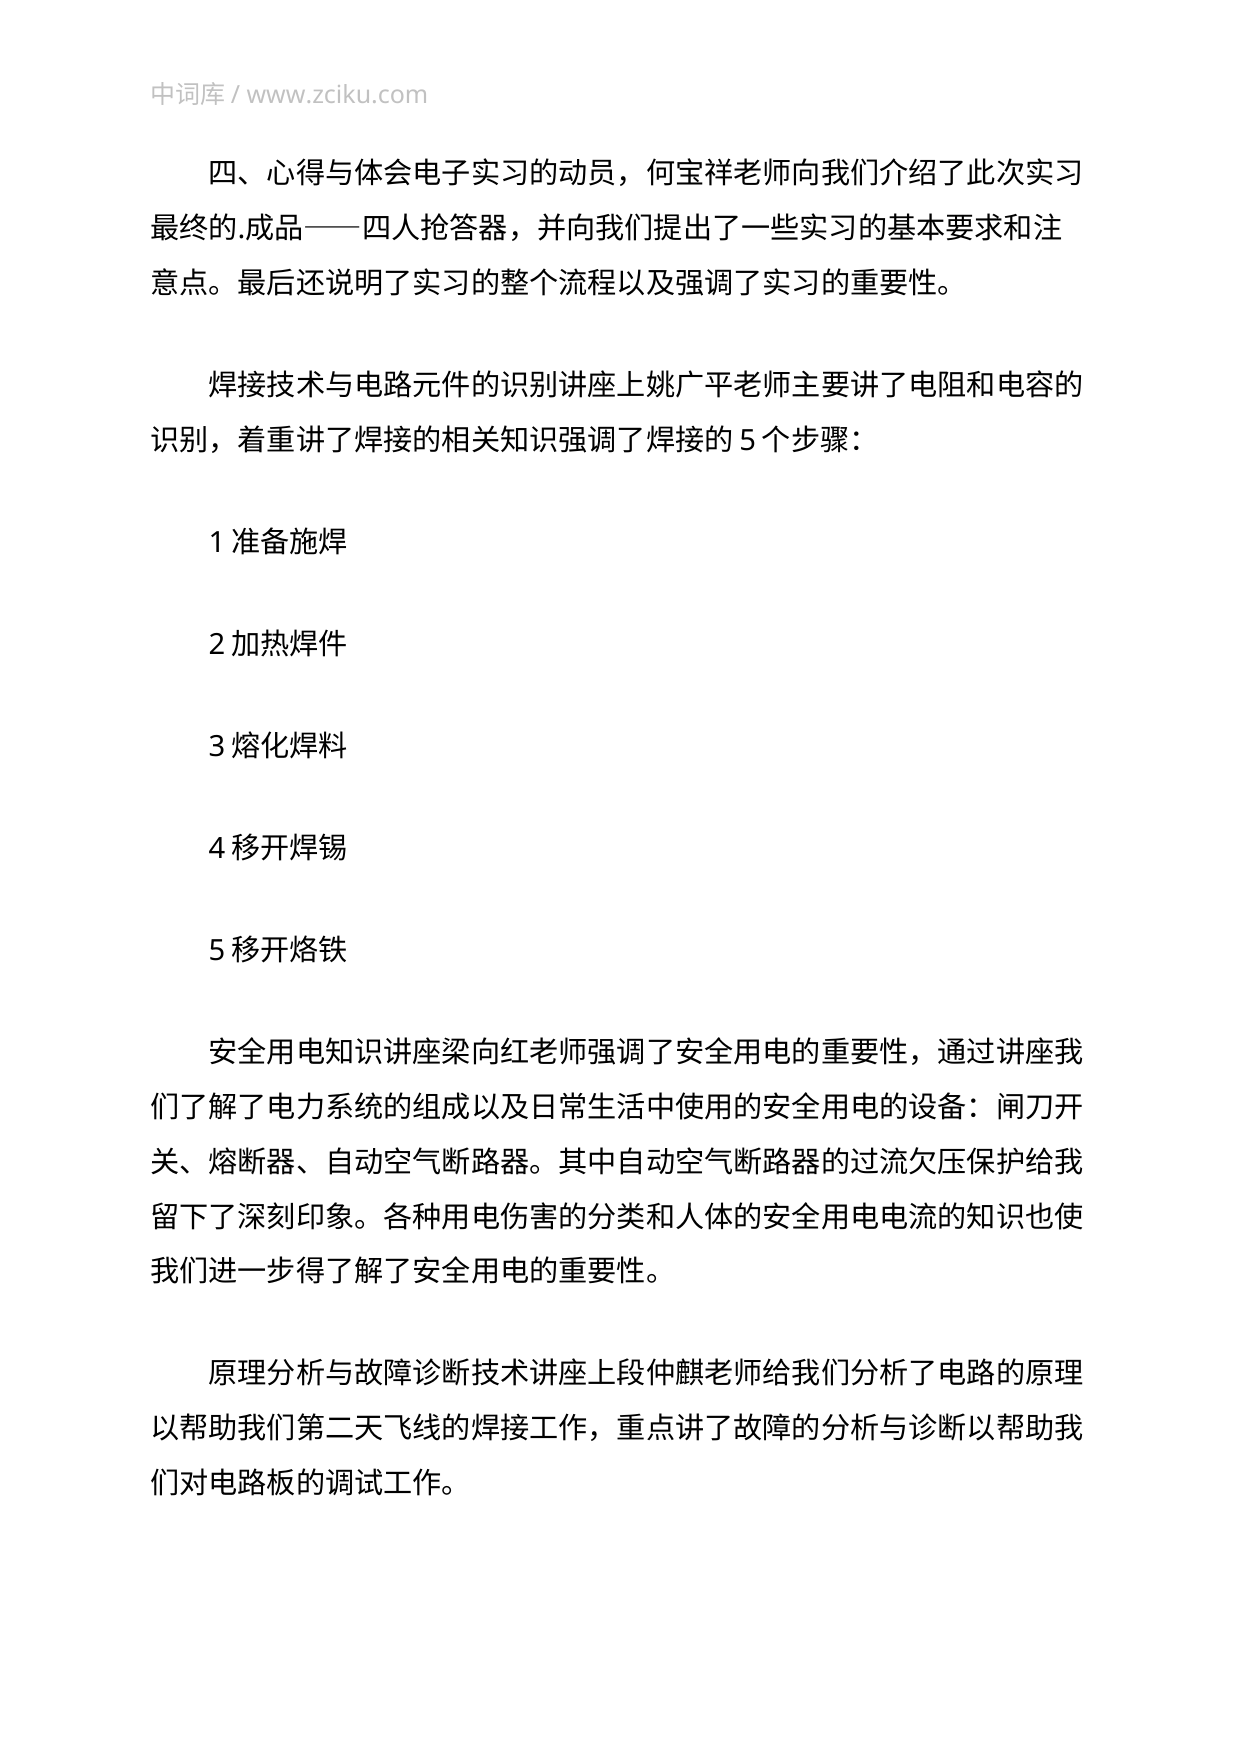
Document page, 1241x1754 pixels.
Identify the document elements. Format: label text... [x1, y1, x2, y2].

text 4移开焊锡 [150, 824, 1090, 867]
text 1准备施焊 [150, 518, 1090, 561]
text 焊接技术与电路元件的识别讲座上姚广平老师主要讲了电阻和电容的识别，着重讲了焊接的相关知识强调了焊接的5个步骤： [150, 362, 1090, 459]
text 四、心得与体会电子实习的动员，何宝祥老师向我们介绍了此次实习最终的.成品——四人抢答器，并向我们提出了一些实习的基本要求和注意点。最后还说明了实习的整个流程以及强调了实习的重要性。 [150, 150, 1090, 302]
text 3熔化焊料 [150, 722, 1090, 765]
text 5移开烙铁 [150, 926, 1090, 969]
text 2加热焊件 [150, 621, 1090, 663]
text 安全用电知识讲座梁向红老师强调了安全用电的重要性，通过讲座我们了解了电力系统的组成以及日常生活中使用的安全用电的设备：闸刀开关、熔断器、自动空气断路器。其中自动空气断路器的过流欠压保护给我留下了深刻印象。各种用电伤害的分类和人体的安全用电电流的知识也使我们进一步得了解了安全用电的重要性。 [150, 1028, 1090, 1290]
text 原理分析与故障诊断技术讲座上段仲麒老师给我们分析了电路的原理以帮助我们第二天飞线的焊接工作，重点讲了故障的分析与诊断以帮助我们对电路板的调试工作。 [150, 1350, 1090, 1502]
